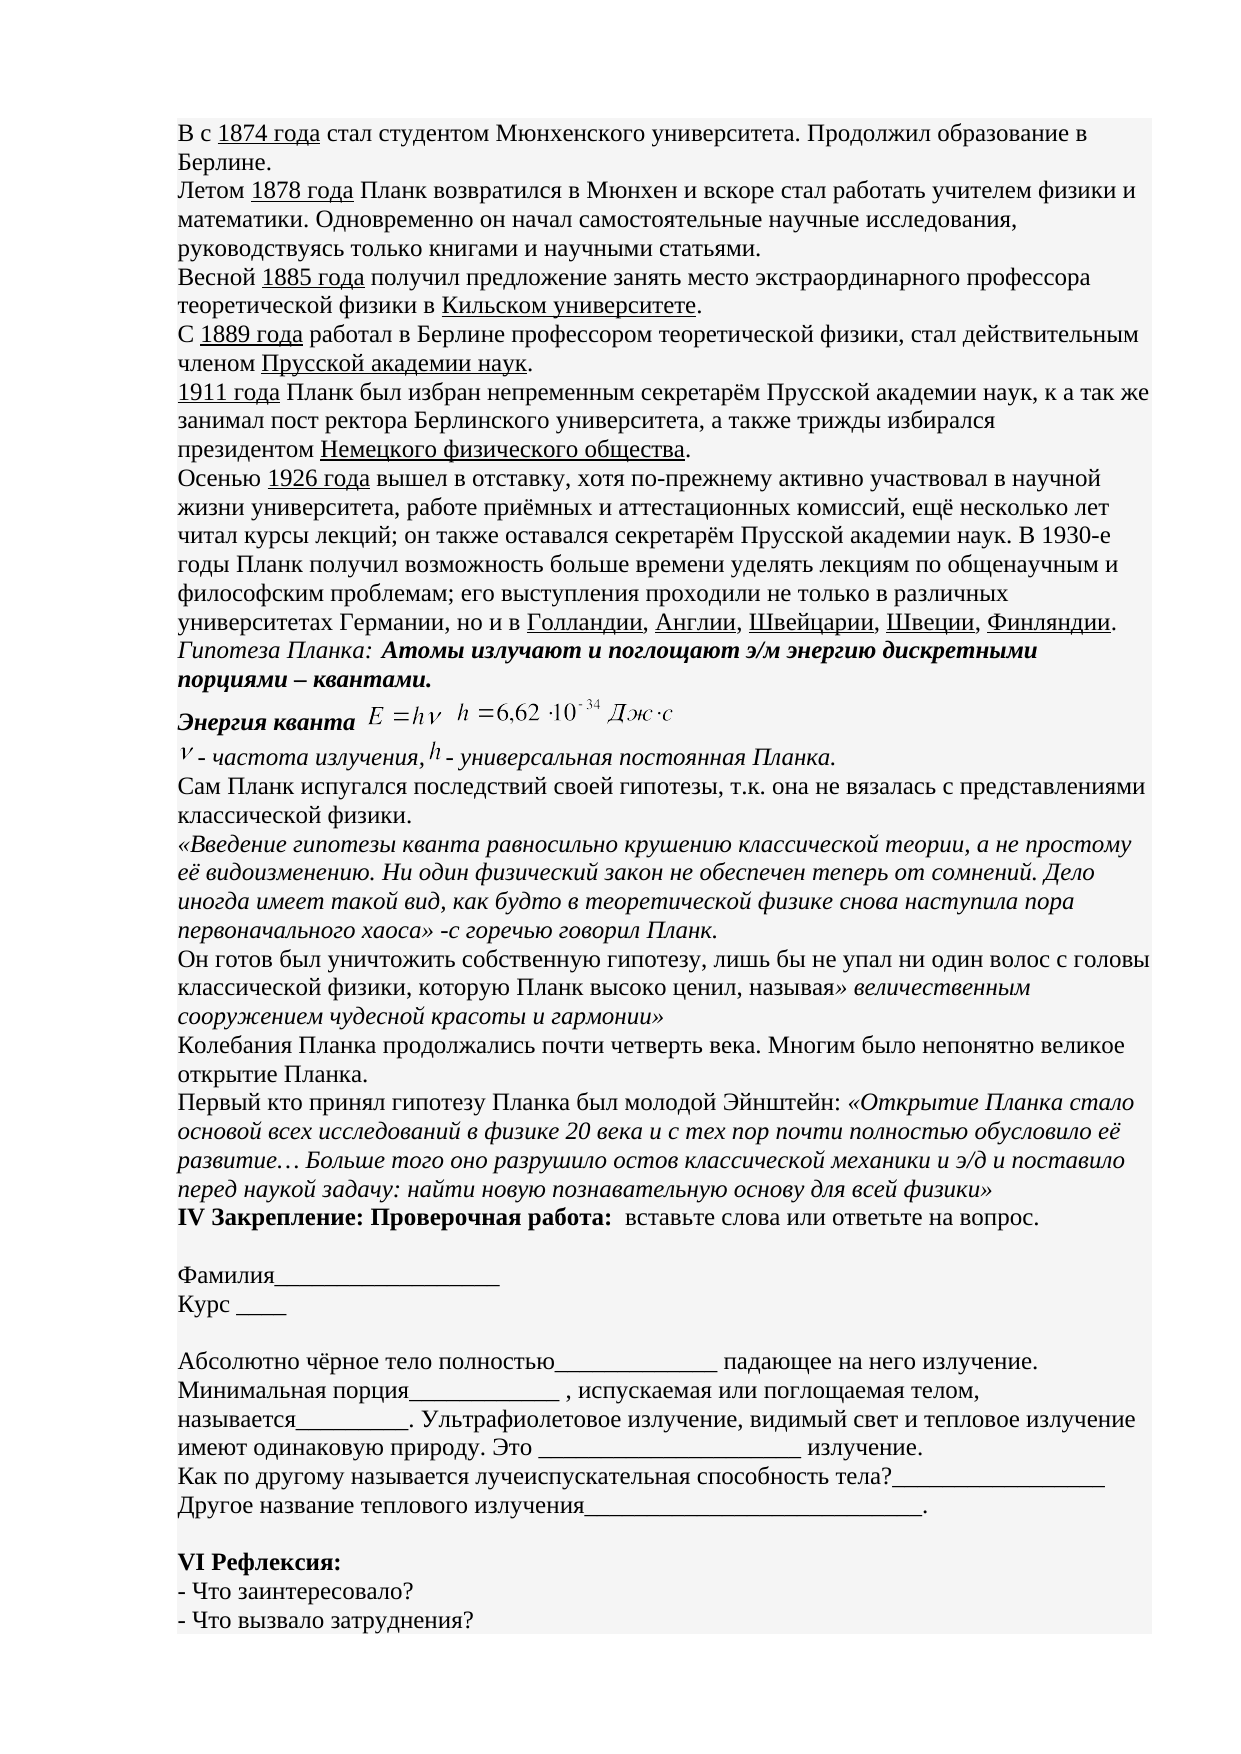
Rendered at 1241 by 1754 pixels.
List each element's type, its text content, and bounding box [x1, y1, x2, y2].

text - Что заинтересовало? [177, 1576, 1152, 1605]
text Абсолютно чёрное тело полностью_____________ падающее на него излучение. [177, 1346, 1152, 1375]
text Минимальная порция____________ , испускаемая или поглощаемая телом, называется_________. Ультрафиолетовое излучение, видимый свет и тепловое излучение имеют одинаковую природу. Это _____________________ излучение. [177, 1375, 1152, 1461]
text Курс ____ [177, 1289, 1152, 1317]
text Гипотеза Планка: Атомы излучают и поглощают э/м энергию дискретными порциями – квантами. [177, 636, 1152, 693]
text С 1889 года работал в Берлине профессором теоретической физики, стал действительным членом Прусской академии наук. [177, 319, 1152, 377]
picture [363, 701, 446, 731]
text «Введение гипотезы кванта равносильно крушению классической теории, а не простому её видоизменению. Ни один физический закон не обеспечен теперь от сомнений. Дело иногда имеет такой вид, как будто в теоретической физике снова наступила пора первоначального хаоса» -с горечью говорил Планк. [177, 829, 1152, 944]
text В с 1874 года стал студентом Мюнхенского университета. Продолжил образование в Берлине. [177, 118, 1152, 176]
text IV Закрепление: Проверочная работа: вставьте слова или ответьте на вопрос. [177, 1202, 1152, 1231]
picture [425, 736, 446, 766]
picture [177, 742, 198, 766]
text Другое название теплового излучения___________________________. [177, 1490, 1152, 1519]
text VI Рефлексия: [177, 1547, 1152, 1576]
text Осенью 1926 года вышел в отставку, хотя по-прежнему активно участвовал в научной жизни университета, работе приёмных и аттестационных комиссий, ещё несколько лет читал курсы лекций; он также оставался секретарём Прусской академии наук. В 1930-е годы Планк получил возможность больше времени уделять лекциям по общенаучным и философским проблемам; его выступления проходили не только в различных университетах Германии, но и в Голландии, Англии, Швейцарии, Швеции, Финляндии. [177, 463, 1152, 636]
text 1911 года Планк был избран непременным секретарём Прусской академии наук, к а так же занимал пост ректора Берлинского университета, а также трижды избирался президентом Немецкого физического общества. [177, 377, 1152, 463]
text Как по другому называется лучеиспускательная способность тела?_________________ [177, 1461, 1152, 1490]
text - Что вызвало затруднения? [177, 1605, 1152, 1634]
text Первый кто принял гипотезу Планка был молодой Эйнштейн: «Открытие Планка стало основой всех исследований в физике 20 века и с тех пор почти полностью обусловило её развитие… Больше того оно разрушило остов классической механики и э/д и поставило перед наукой задачу: найти новую познавательную основу для всей физики» [177, 1087, 1152, 1202]
text Он готов был уничтожить собственную гипотезу, лишь бы не упал ни один волос с головы классической физики, которую Планк высоко ценил, называя» величественным сооружением чудесной красоты и гармонии» [177, 944, 1152, 1030]
text Весной 1885 года получил предложение занять место экстраординарного профессора теоретической физики в Кильском университете. [177, 262, 1152, 319]
text Летом 1878 года Планк возвратился в Мюнхен и вскоре стал работать учителем физики и математики. Одновременно он начал самостоятельные научные исследования, руководствуясь только книгами и научными статьями. [177, 176, 1152, 262]
text Сам Планк испугался последствий своей гипотезы, т.к. она не вязалась с представлениями классической физики. [177, 771, 1152, 829]
text Фамилия__________________ [177, 1260, 1152, 1289]
picture [453, 693, 678, 731]
text - частота излучения,- универсальная постоянная Планка. [177, 736, 1152, 771]
text Колебания Планка продолжались почти четверть века. Многим было непонятно великое открытие Планка. [177, 1030, 1152, 1087]
